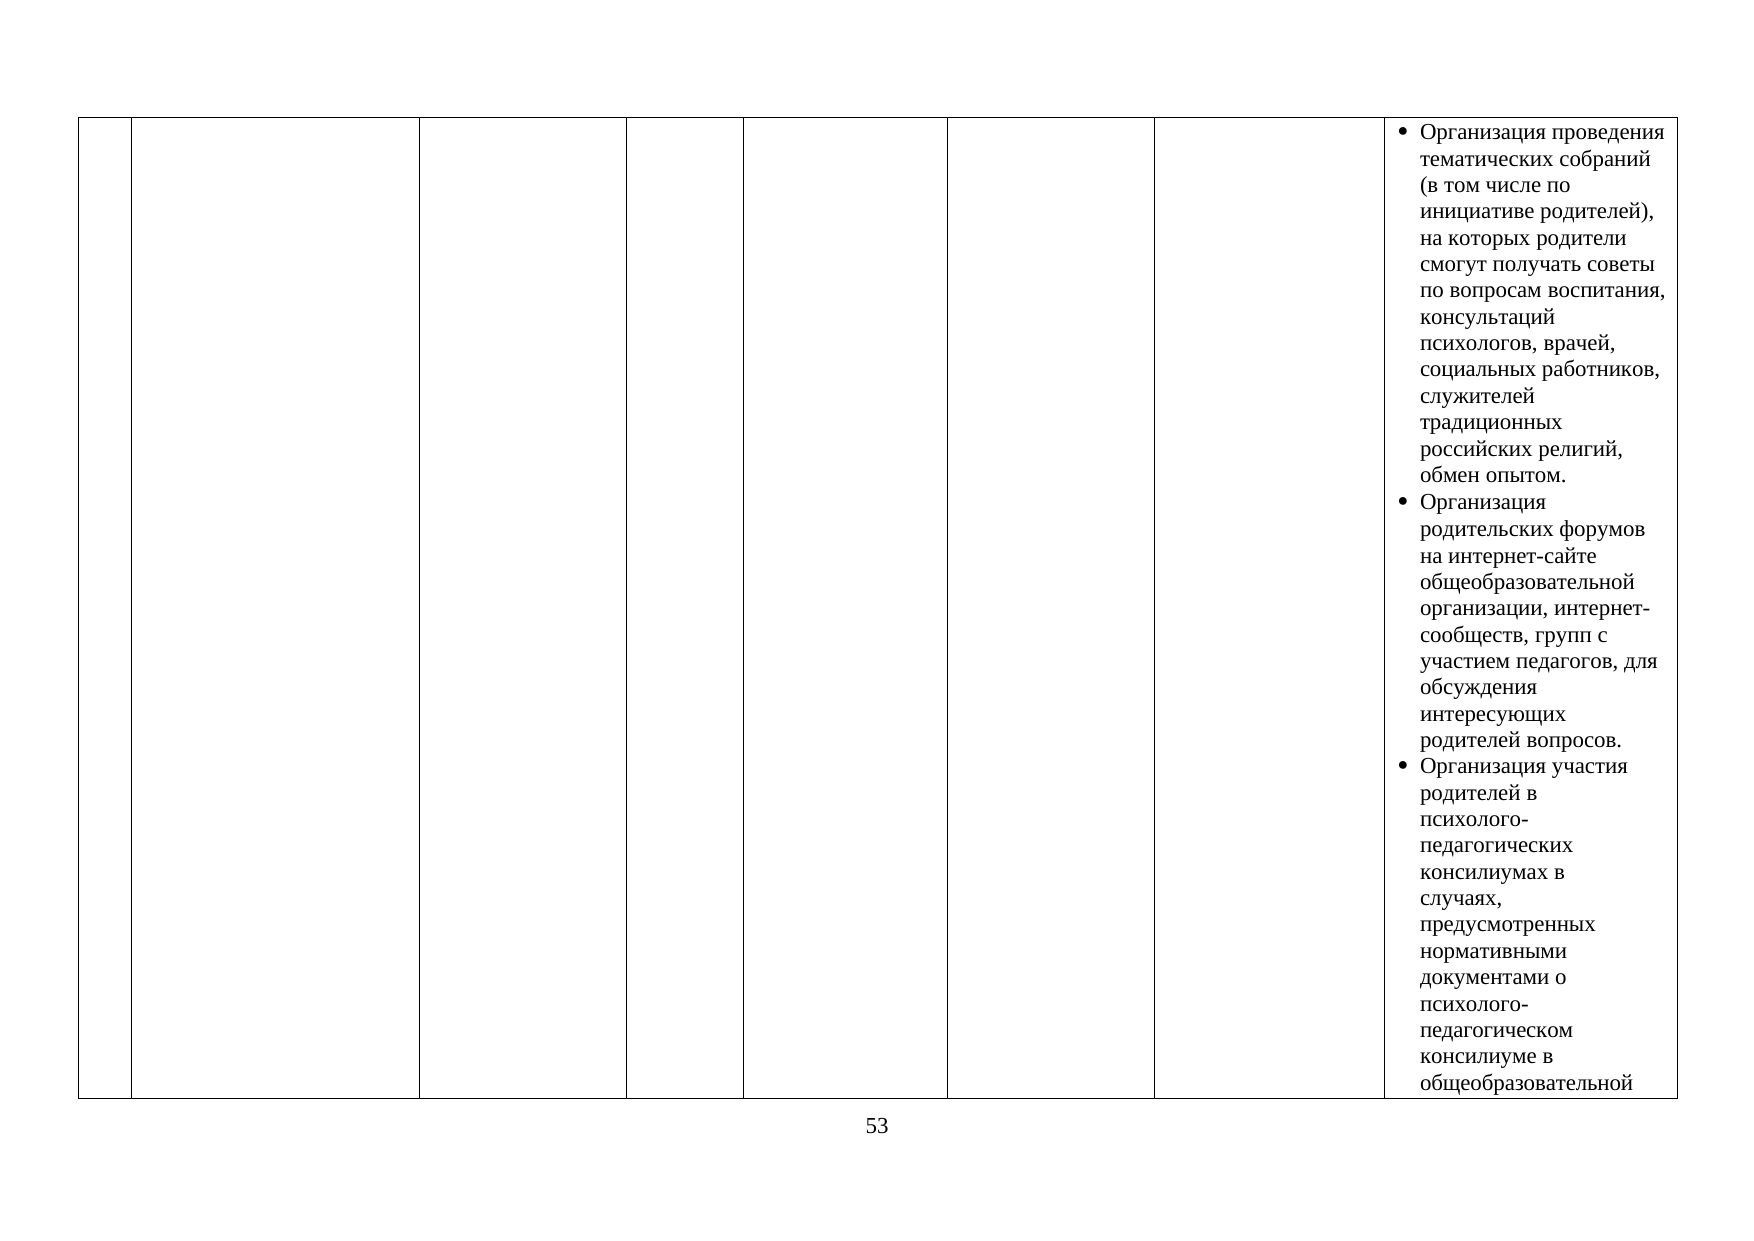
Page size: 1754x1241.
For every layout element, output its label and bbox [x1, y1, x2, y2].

table_header [948, 118, 1154, 1098]
table_header [420, 118, 626, 1098]
table_header [627, 118, 743, 1098]
table_header [132, 118, 419, 1098]
table_header [744, 118, 947, 1098]
table_header [79, 118, 131, 1098]
table_header [1155, 118, 1384, 1098]
table_header [1385, 118, 1677, 1098]
